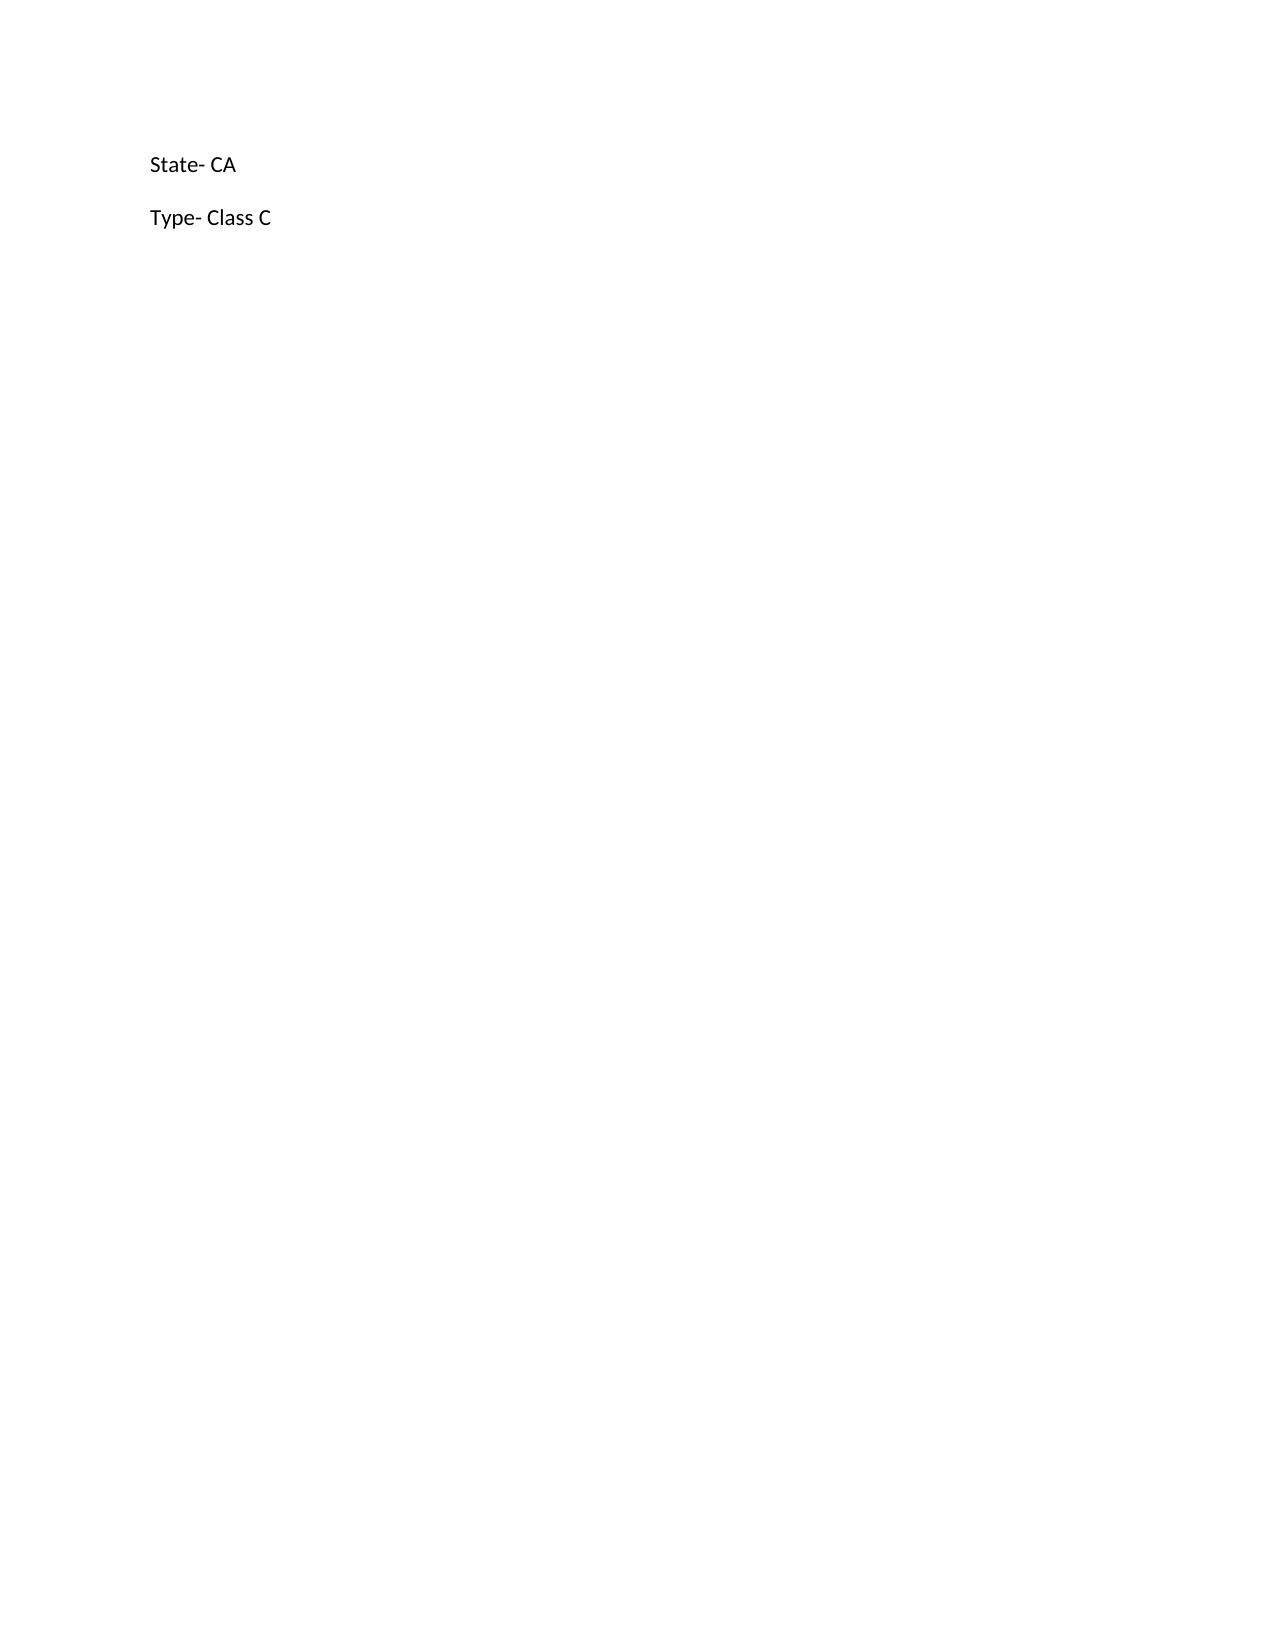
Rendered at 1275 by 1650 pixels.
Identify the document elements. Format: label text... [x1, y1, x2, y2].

text Type- Class C [150, 203, 1125, 231]
text State- CA [150, 150, 1125, 178]
